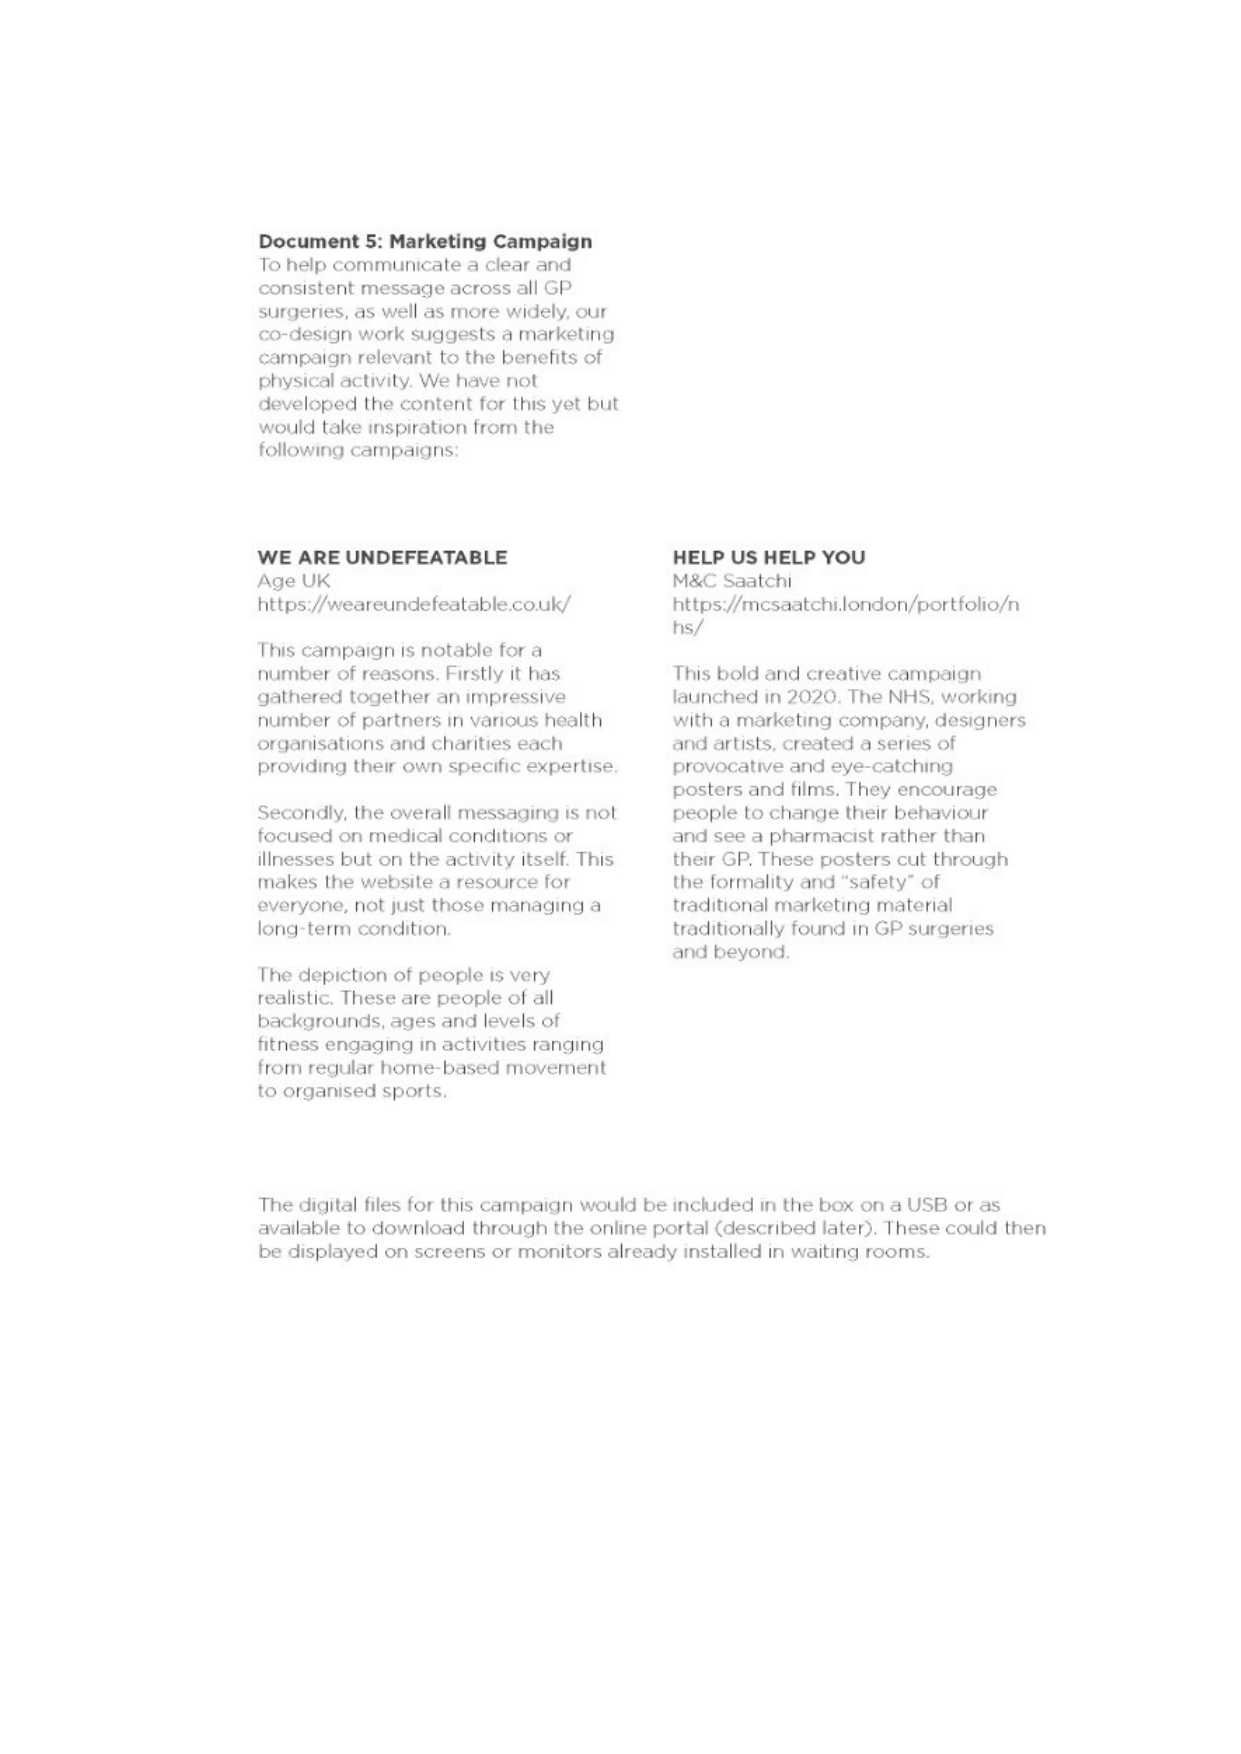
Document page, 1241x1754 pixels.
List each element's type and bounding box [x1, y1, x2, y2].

picture [150, 150, 1164, 1583]
